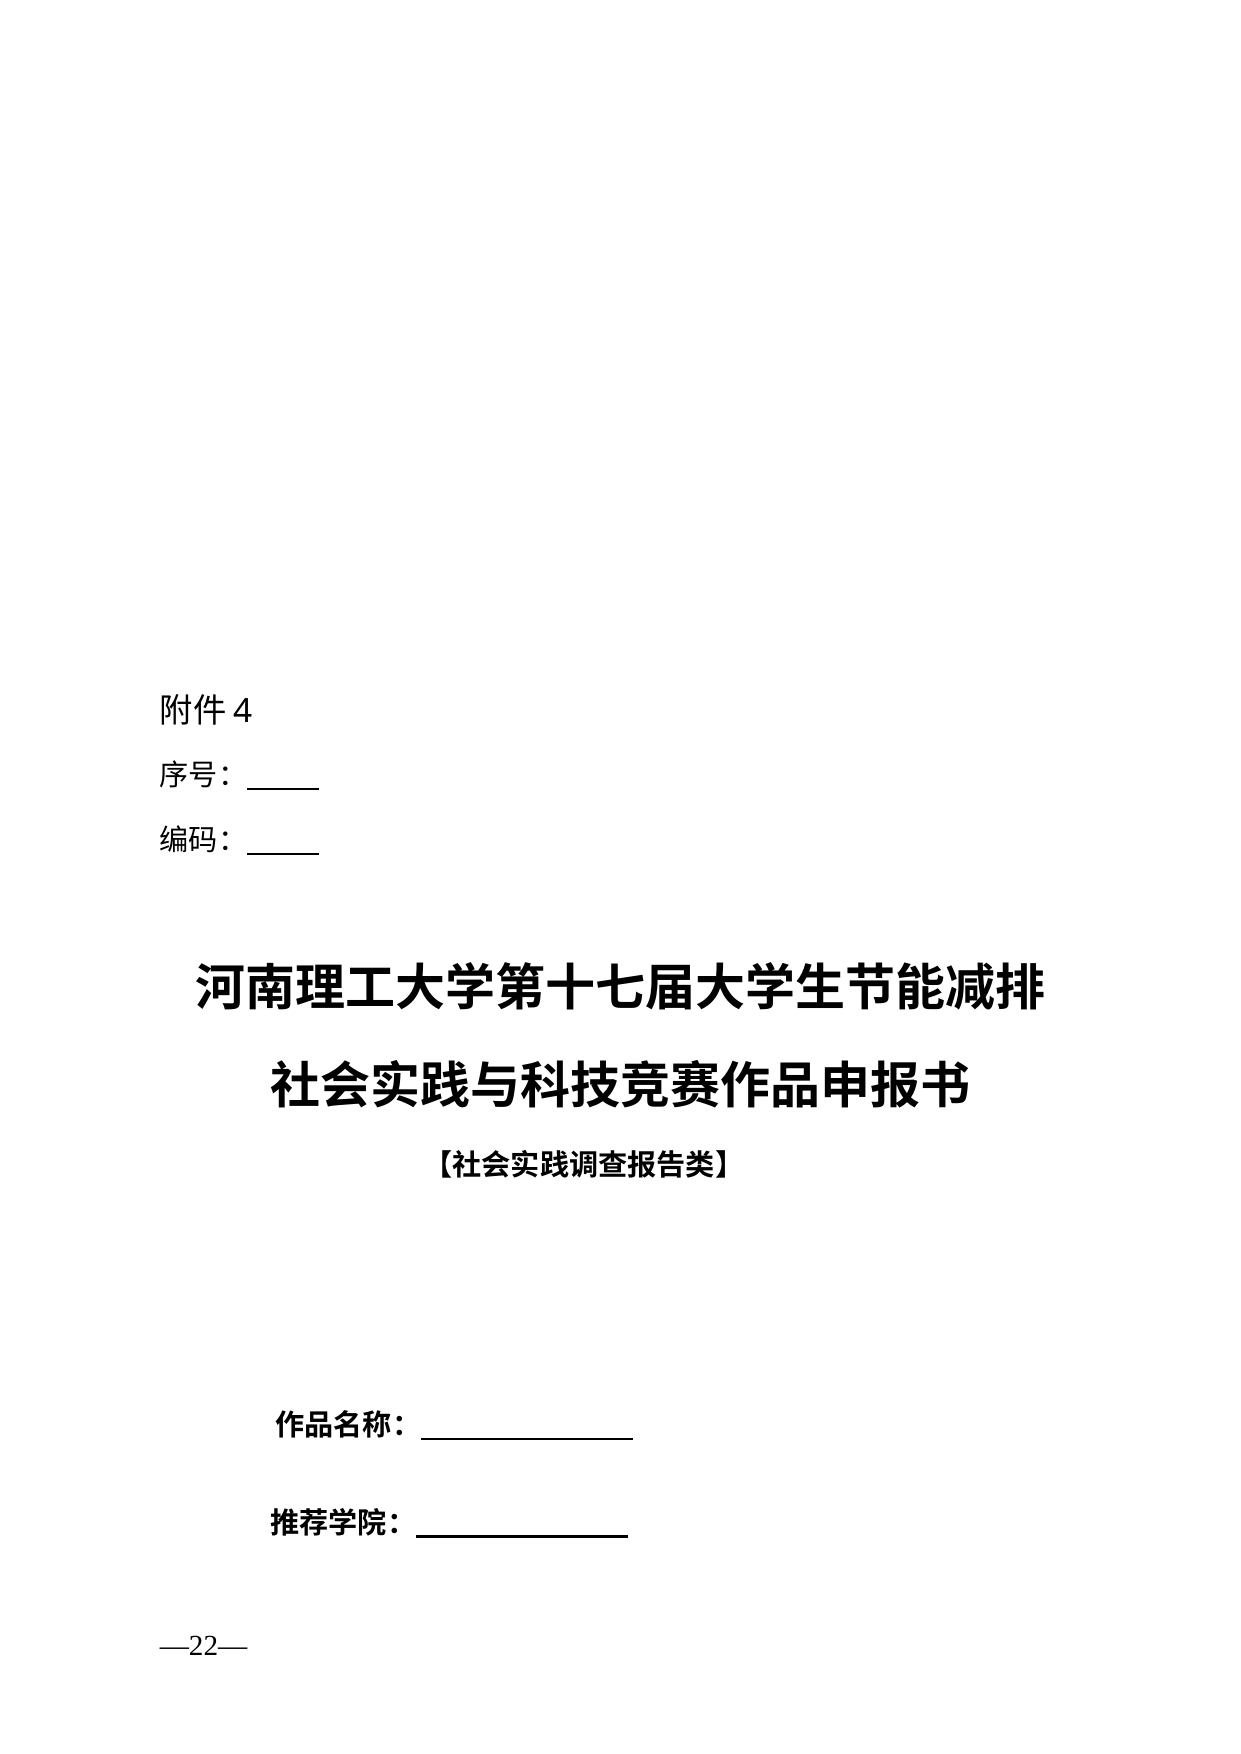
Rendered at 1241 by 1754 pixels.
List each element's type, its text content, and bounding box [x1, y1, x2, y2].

text 附件4 [159, 675, 1031, 740]
text 【社会实践调查报告类】 [159, 1130, 1081, 1195]
text 作品名称： [159, 1390, 1081, 1455]
text 社会实践与科技竞赛作品申报书 [159, 1033, 1081, 1130]
text 河南理工大学第十七届大学生节能减排 [159, 935, 1081, 1033]
text 编码： [159, 805, 1081, 870]
text 推荐学院： [159, 1488, 1081, 1553]
text 序号： [159, 740, 1081, 805]
